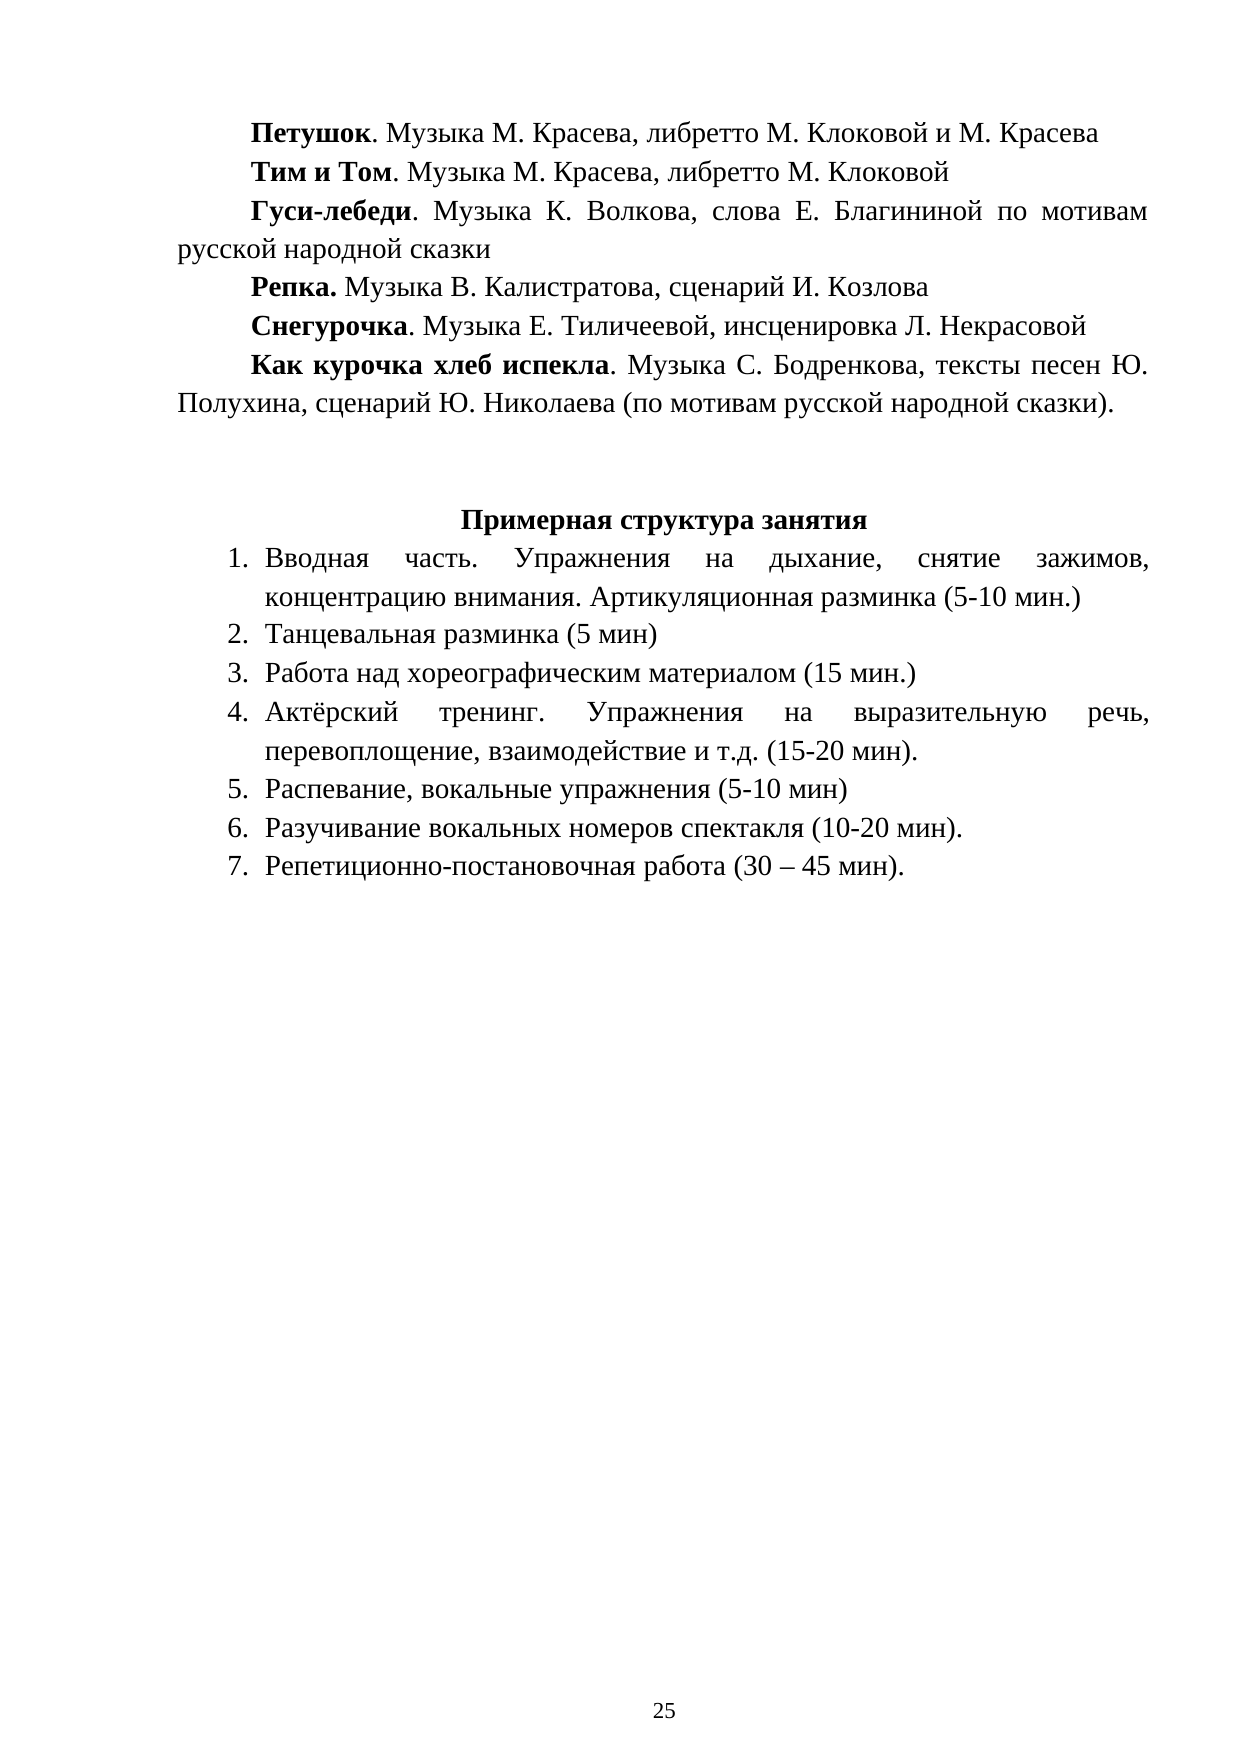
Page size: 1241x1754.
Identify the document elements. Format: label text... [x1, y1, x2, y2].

text Петушок. Музыка М. Красева, либретто М. Клоковой и М. Красева [251, 115, 1213, 149]
text Репка. Музыка В. Калистратова, сценарий И. Козлова [251, 270, 1213, 303]
list Распевание, вокальные упражнения (5-10 мин) [227, 772, 1213, 805]
list Репетиционно-постановочная работа (30 – 45 мин). [227, 848, 1213, 882]
text Снегурочка. Музыка Е. Тиличеевой, инсценировка Л. Некрасовой [251, 308, 1213, 342]
subtitle Примерная структура занятия [461, 502, 1213, 536]
text Как курочка хлеб испекла. Музыка С. Бодренкова, тексты песен Ю. Полухина, сценарий Ю. Николаева (по мотивам русской народной сказки). [177, 347, 1213, 419]
list Работа над хореографическим материалом (15 мин.) [227, 656, 1213, 689]
list Вводная часть. Упражнения на дыхание, снятие зажимов, концентрацию внимания. Артикуляционная разминка (5-10 мин.) [227, 540, 1151, 612]
text Тим и Том. Музыка М. Красева, либретто М. Клоковой [251, 154, 1213, 187]
text Гуси-лебеди. Музыка К. Волкова, слова Е. Благининой по мотивам русской народной сказки [177, 193, 1213, 265]
list Актёрский тренинг. Упражнения на выразительную речь, перевоплощение, взаимодействие и т.д. (15-20 мин). [227, 694, 1151, 767]
list Разучивание вокальных номеров спектакля (10-20 мин). [227, 810, 1213, 843]
list Танцевальная разминка (5 мин) [227, 617, 1213, 651]
